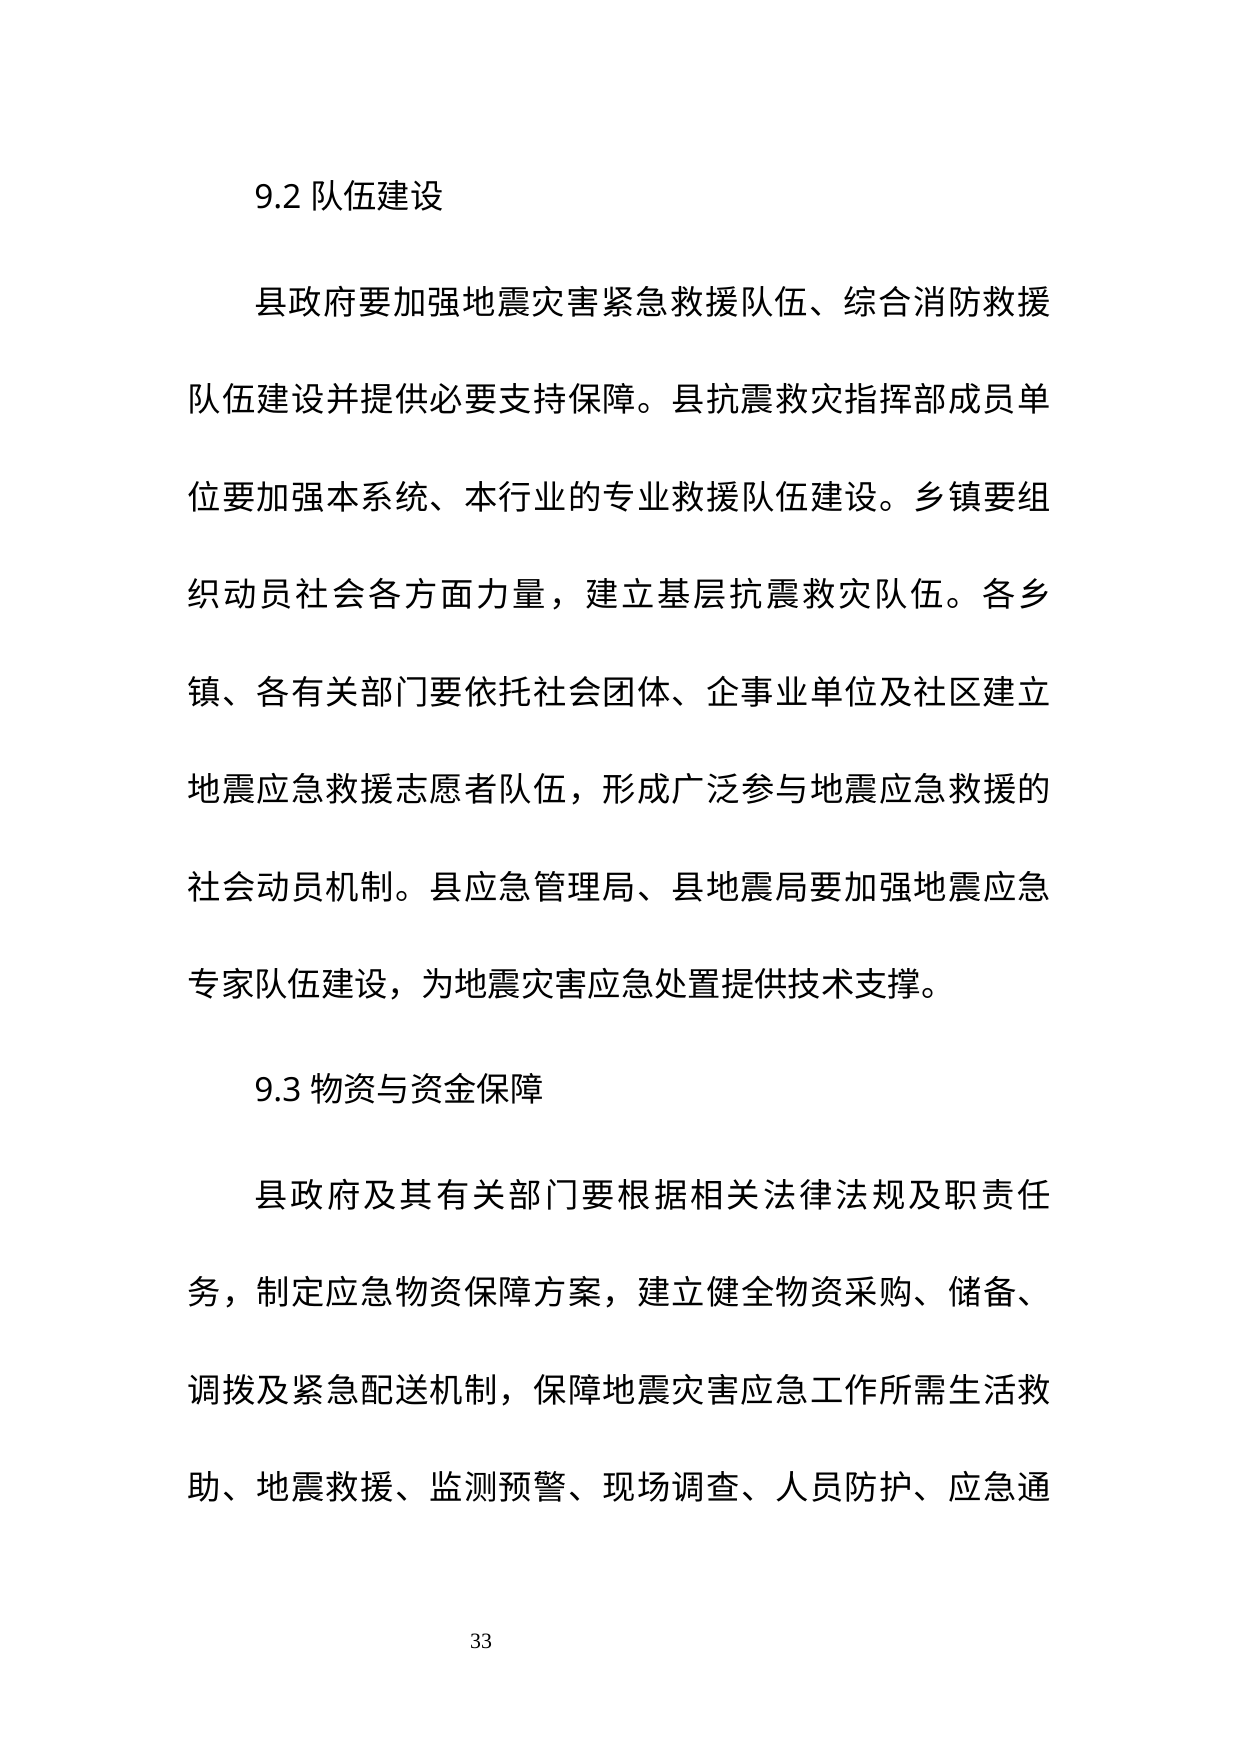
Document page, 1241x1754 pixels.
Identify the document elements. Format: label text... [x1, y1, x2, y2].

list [187, 1160, 1053, 1517]
list 县政府要加强地震灾害紧急救援队伍、综合消防救援队伍建设并提供必要支持保障。县抗震救灾指挥部成员单位要加强本系统、本行业的专业救援队伍建设。乡镇要组织动员社会各方面力量，建立基层抗震救灾队伍。各乡镇、各有关部门要依托社会团体、企事业单位及社区建立地震应急救援志愿者队伍，形成广泛参与地震应急救援的社会动员机制。县应急管理局、县地震局要加强地震应急专家队伍建设，为地震灾害应急处置提供技术支撑。 [187, 267, 1053, 1015]
subtitle 9.3 物资与资金保障 [187, 1055, 1053, 1120]
subtitle 9.2 队伍建设 [187, 162, 1053, 227]
